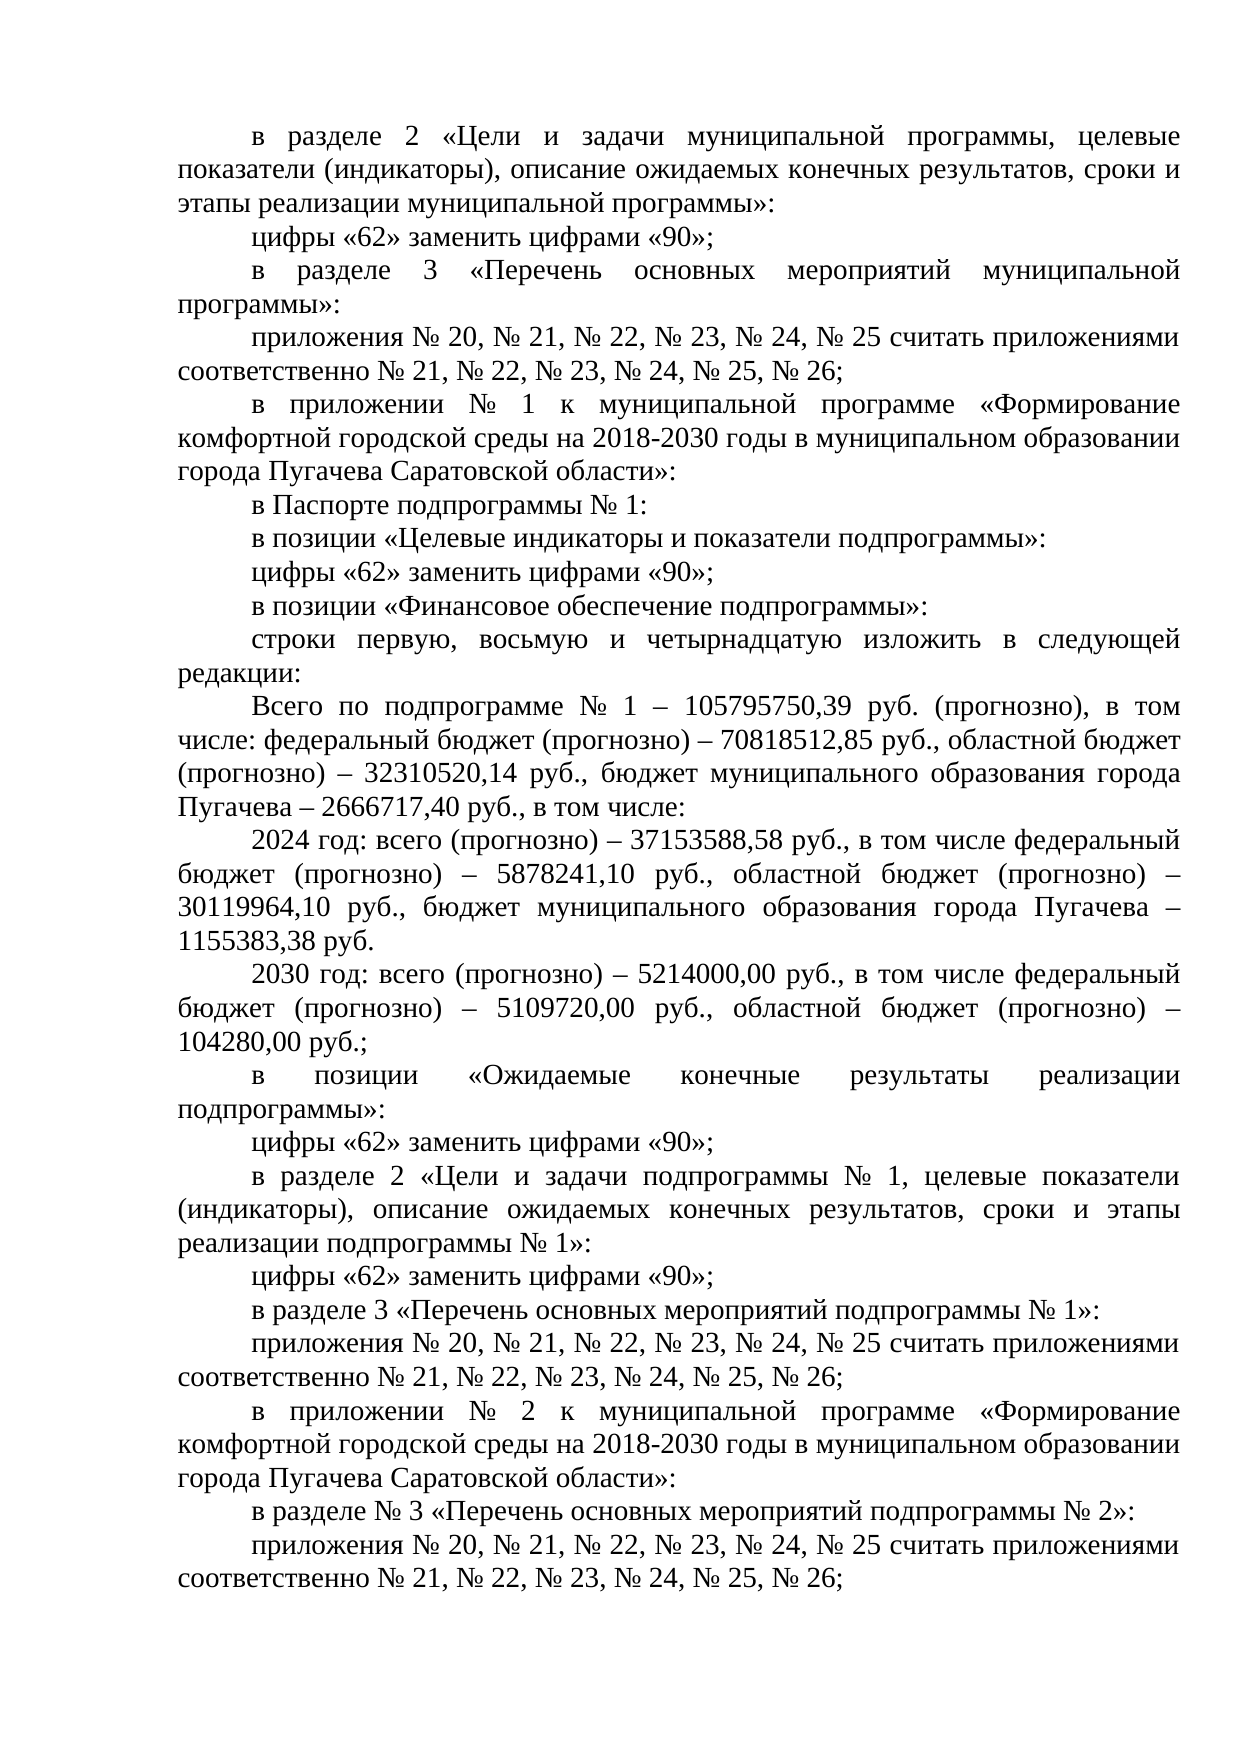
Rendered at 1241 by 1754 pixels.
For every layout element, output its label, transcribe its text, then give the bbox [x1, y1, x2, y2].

text в позиции «Финансовое обеспечение подпрограммы»: [177, 588, 1181, 621]
text в Паспорте подпрограммы № 1: [177, 487, 1181, 521]
text в приложении № 1 к муниципальной программе «Формирование комфортной городской среды на 2018-2030 годы в муниципальном образовании города Пугачева Саратовской области»: [177, 386, 1181, 487]
text цифры «62» заменить цифрами «90»; [177, 1258, 1181, 1292]
text в позиции «Целевые индикаторы и показатели подпрограммы»: [177, 521, 1181, 554]
text в разделе 2 «Цели и задачи муниципальной программы, целевые показатели (индикаторы), описание ожидаемых конечных результатов, сроки и этапы реализации муниципальной программы»: [177, 118, 1181, 219]
text в разделе 3 «Перечень основных мероприятий муниципальной программы»: [177, 252, 1181, 319]
text приложения № 20, № 21, № 22, № 23, № 24, № 25 считать приложениями соответственно № 21, № 22, № 23, № 24, № 25, № 26; [177, 1527, 1181, 1594]
text цифры «62» заменить цифрами «90»; [177, 554, 1181, 588]
text строки первую, восьмую и четырнадцатую изложить в следующей редакции: [177, 621, 1181, 688]
text приложения № 20, № 21, № 22, № 23, № 24, № 25 считать приложениями соответственно № 21, № 22, № 23, № 24, № 25, № 26; [177, 1326, 1181, 1393]
text цифры «62» заменить цифрами «90»; [177, 1124, 1181, 1158]
text в приложении № 2 к муниципальной программе «Формирование комфортной городской среды на 2018-2030 годы в муниципальном образовании города Пугачева Саратовской области»: [177, 1393, 1181, 1493]
text в разделе 2 «Цели и задачи подпрограммы № 1, целевые показатели (индикаторы), описание ожидаемых конечных результатов, сроки и этапы реализации подпрограммы № 1»: [177, 1158, 1181, 1258]
text 2024 год: всего (прогнозно) – 37153588,58 руб., в том числе федеральный бюджет (прогнозно) – 5878241,10 руб., областной бюджет (прогнозно) – 30119964,10 руб., бюджет муниципального образования города Пугачева – 1155383,38 руб. [177, 822, 1181, 957]
text в разделе 3 «Перечень основных мероприятий подпрограммы № 1»: [177, 1292, 1181, 1326]
text цифры «62» заменить цифрами «90»; [177, 219, 1181, 252]
text в позиции «Ожидаемые конечные результаты реализации подпрограммы»: [177, 1057, 1181, 1124]
text в разделе № 3 «Перечень основных мероприятий подпрограммы № 2»: [177, 1493, 1181, 1527]
text 2030 год: всего (прогнозно) – 5214000,00 руб., в том числе федеральный бюджет (прогнозно) – 5109720,00 руб., областной бюджет (прогнозно) – 104280,00 руб.; [177, 957, 1181, 1057]
text Всего по подпрограмме № 1 – 105795750,39 руб. (прогнозно), в том числе: федеральный бюджет (прогнозно) – 70818512,85 руб., областной бюджет (прогнозно) – 32310520,14 руб., бюджет муниципального образования города Пугачева – 2666717,40 руб., в том числе: [177, 688, 1181, 822]
text приложения № 20, № 21, № 22, № 23, № 24, № 25 считать приложениями соответственно № 21, № 22, № 23, № 24, № 25, № 26; [177, 319, 1181, 386]
